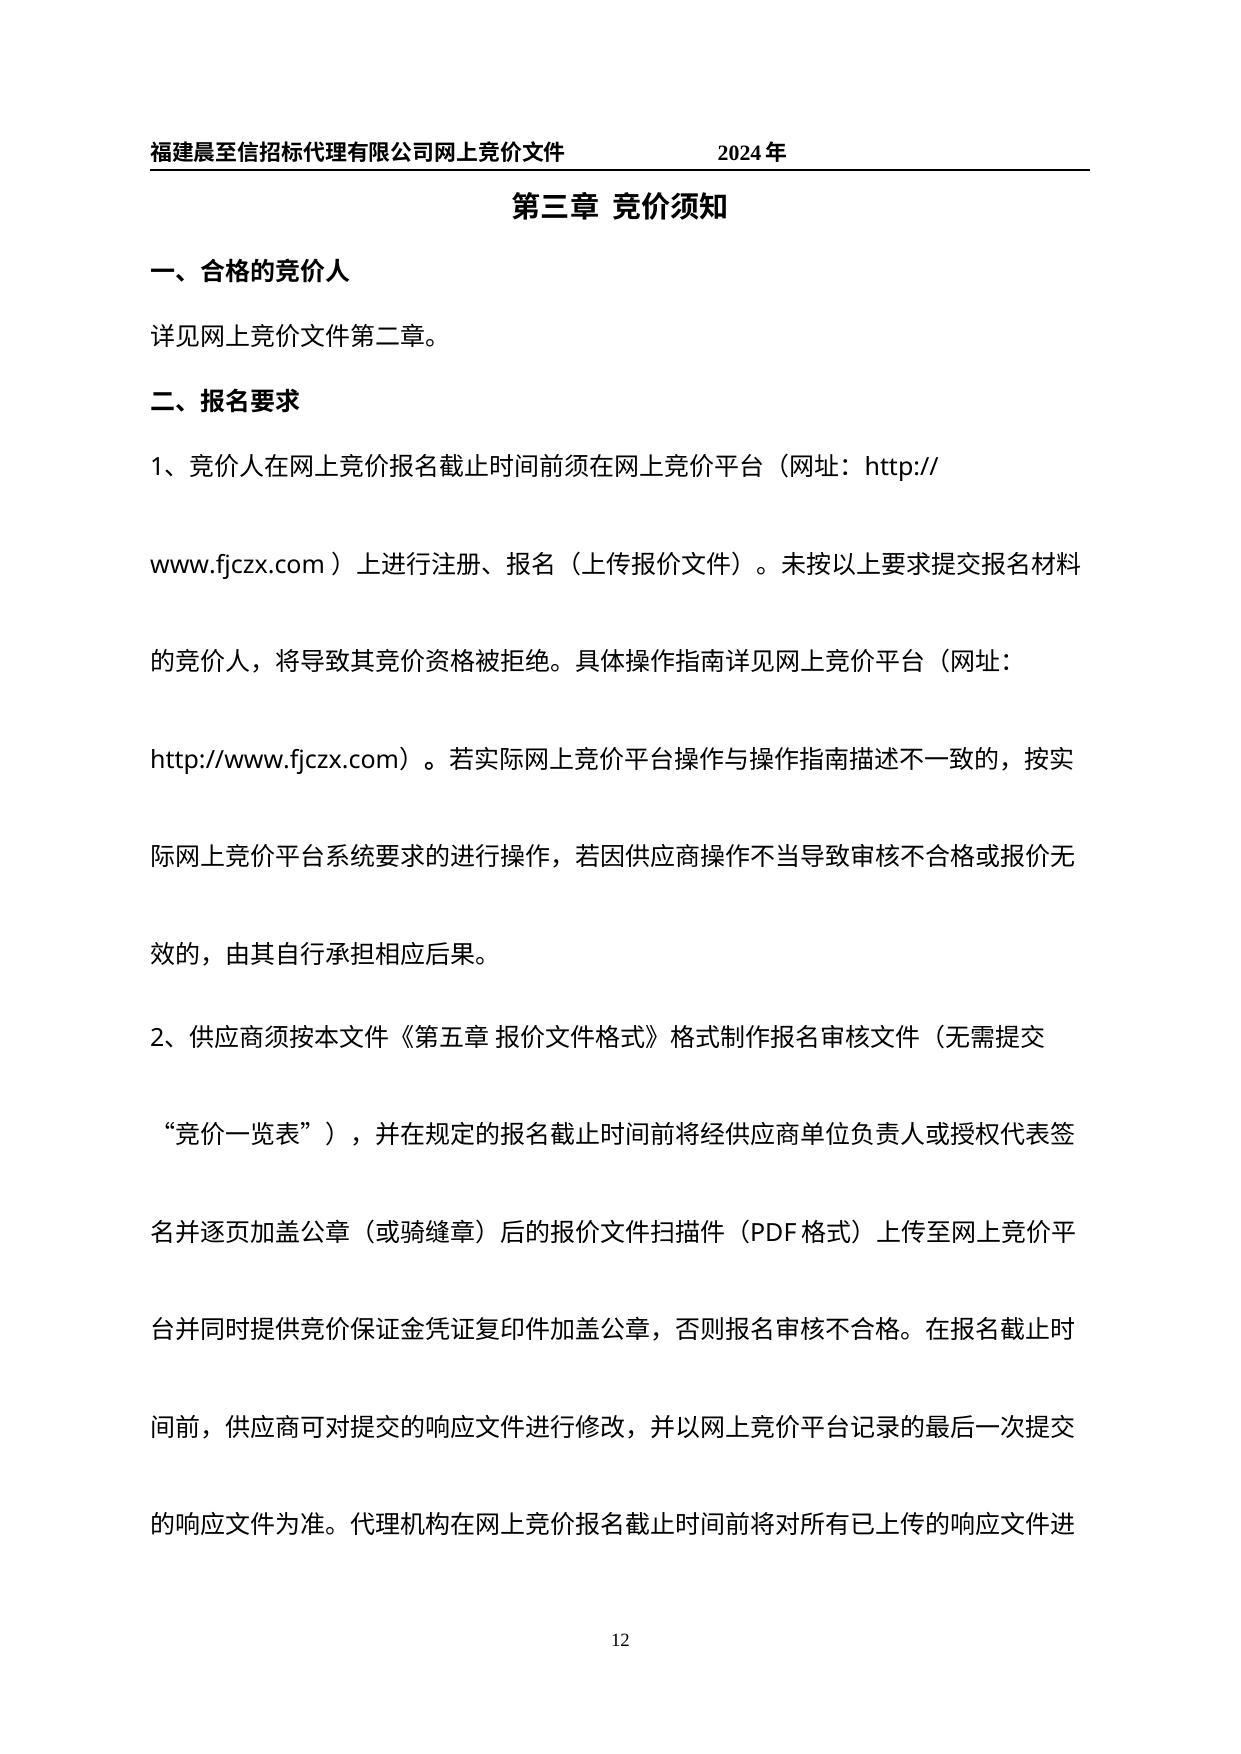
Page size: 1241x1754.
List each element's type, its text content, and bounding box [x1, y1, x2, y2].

text 详见网上竞价文件第二章。 [150, 302, 1090, 367]
text 第三章 竞价须知 [150, 172, 1090, 237]
text 二、报名要求 [150, 367, 1090, 432]
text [150, 1003, 1090, 1555]
text 一、合格的竞价人 [150, 237, 1090, 302]
text 1、竞价人在网上竞价报名截止时间前须在网上竞价平台（网址：http://www.fjczx.com ）上进行注册、报名（上传报价文件）。未按以上要求提交报名材料的竞价人，将导致其竞价资格被拒绝。具体操作指南详见网上竞价平台（网址：http://www.fjczx.com）。若实际网上竞价平台操作与操作指南描述不一致的，按实际网上竞价平台系统要求的进行操作，若因供应商操作不当导致审核不合格或报价无效的，由其自行承担相应后果。 [150, 432, 1090, 985]
